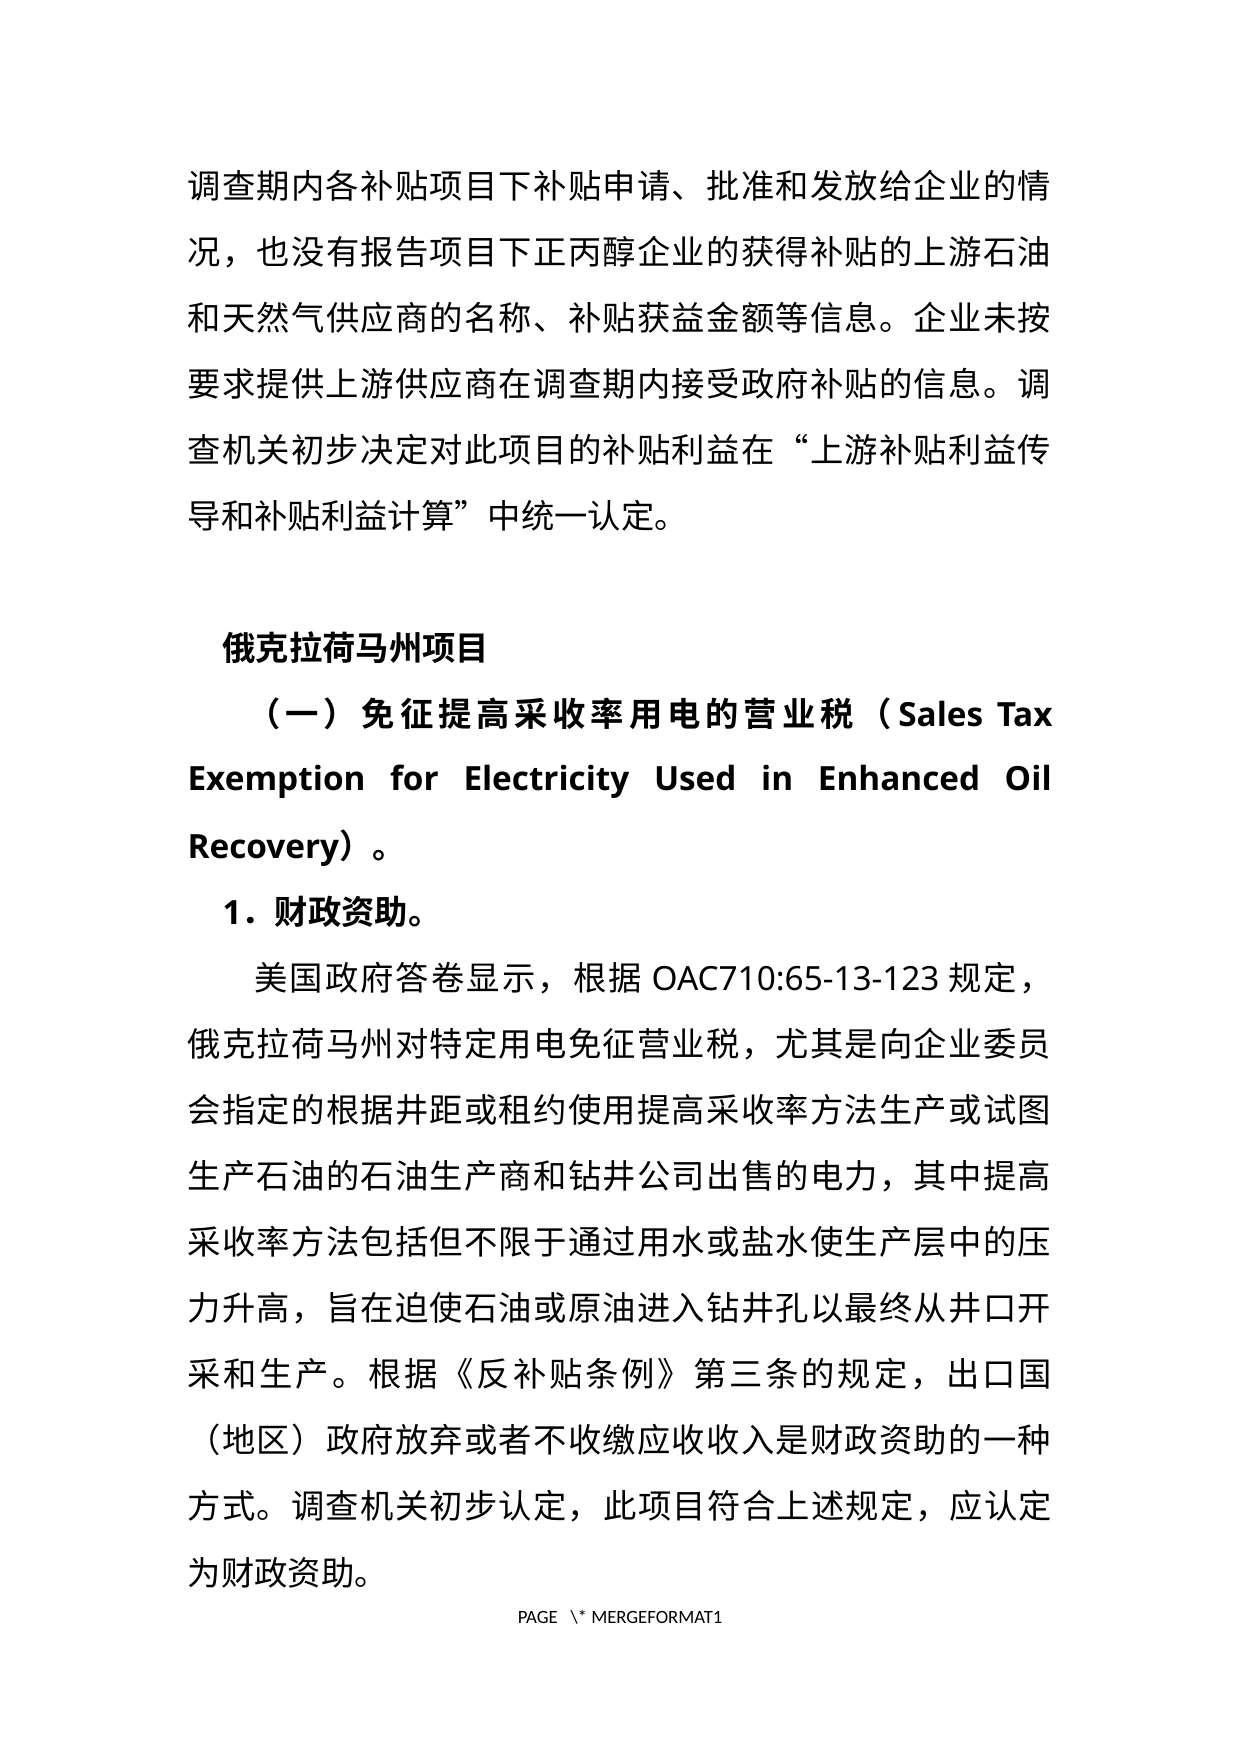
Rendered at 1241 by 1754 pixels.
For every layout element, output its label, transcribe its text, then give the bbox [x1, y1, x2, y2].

text （一）免征提高采收率用电的营业税（Sales Tax Exemption for Electricity Used in Enhanced Oil Recovery）。 [187, 679, 1053, 877]
text 美国政府答卷显示，根据OAC710:65-13-123规定，俄克拉荷马州对特定用电免征营业税，尤其是向企业委员会指定的根据井距或租约使用提高采收率方法生产或试图生产石油的石油生产商和钻井公司出售的电力，其中提高采收率方法包括但不限于通过用水或盐水使生产层中的压力升高，旨在迫使石油或原油进入钻井孔以最终从井口开采和生产。根据《反补贴条例》第三条的规定，出口国（地区）政府放弃或者不收缴应收收入是财政资助的一种方式。调查机关初步认定，此项目符合上述规定，应认定为财政资助。 [187, 943, 1053, 1603]
text 俄克拉荷马州项目 [187, 613, 1053, 679]
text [187, 151, 1053, 547]
text 1．财政资助。 [187, 877, 1053, 943]
